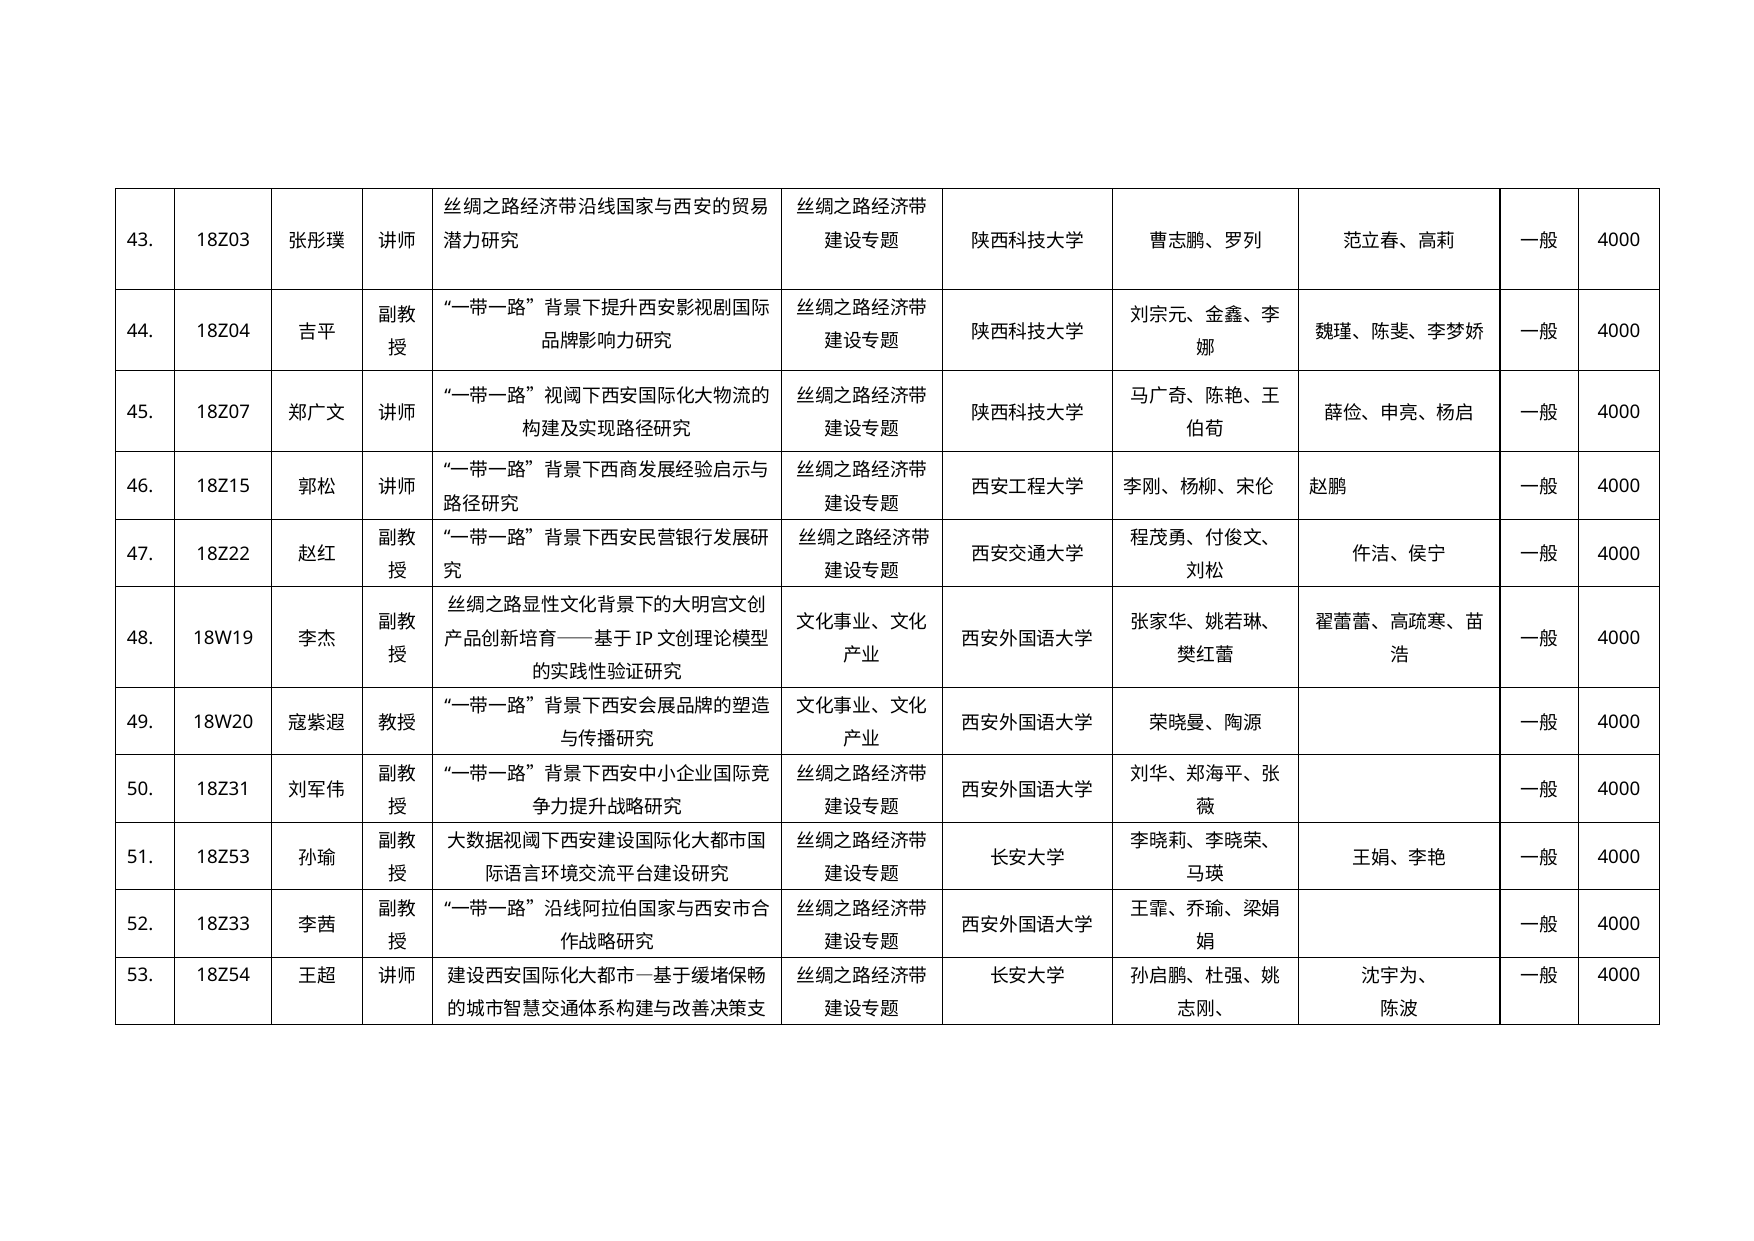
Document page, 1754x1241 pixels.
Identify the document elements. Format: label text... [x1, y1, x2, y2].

table_cell 一般 [1501, 958, 1578, 1024]
table_cell 一般 [1501, 520, 1578, 586]
table_cell 陕西科技大学 [943, 189, 1112, 289]
table_cell 讲师 [363, 371, 432, 451]
table_cell 张家华、姚若琳、樊红蕾 [1113, 587, 1298, 687]
table_cell 讲师 [363, 189, 432, 289]
table_cell 丝绸之路经济带建设专题 [782, 520, 942, 586]
table_cell 李茜 [272, 890, 362, 957]
table_cell 王霏、乔瑜、梁娟娟 [1113, 890, 1298, 957]
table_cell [433, 958, 781, 1024]
table_cell 翟蕾蕾、高疏寒、苗浩 [1299, 587, 1499, 687]
table_cell 丝绸之路经济带建设专题 [782, 452, 942, 518]
table_cell 范立春、高莉 [1299, 189, 1499, 289]
table_cell [116, 958, 174, 1024]
table_cell 一般 [1501, 452, 1578, 518]
table_cell 西安外国语大学 [943, 755, 1112, 822]
table_cell 4000 [1579, 958, 1659, 1024]
table_cell 孙瑜 [272, 823, 362, 889]
table_cell 副教授 [363, 520, 432, 586]
table_cell 18Z54 [175, 958, 271, 1024]
table_cell 副教授 [363, 890, 432, 957]
table_cell [116, 452, 174, 518]
table_cell 魏瑾、陈斐、李梦娇 [1299, 290, 1499, 370]
table_cell [1299, 755, 1499, 822]
table_cell 陕西科技大学 [943, 290, 1112, 370]
table_cell 文化事业、文化产业 [782, 688, 942, 754]
table_cell 一般 [1501, 755, 1578, 822]
table_cell 一般 [1501, 189, 1578, 289]
table_cell 18Z03 [175, 189, 271, 289]
table_cell 讲师 [363, 958, 432, 1024]
table_cell 4000 [1579, 688, 1659, 754]
table_cell [116, 587, 174, 687]
table_cell 吉平 [272, 290, 362, 370]
table_cell [116, 189, 174, 289]
table_cell 18W19 [175, 587, 271, 687]
table_cell 副教授 [363, 290, 432, 370]
table_cell 一般 [1501, 587, 1578, 687]
table_cell 程茂勇、付俊文、刘松 [1113, 520, 1298, 586]
table_cell 18Z04 [175, 290, 271, 370]
table_cell “一带一路”背景下西安会展品牌的塑造与传播研究 [433, 688, 781, 754]
table_cell 丝绸之路经济带建设专题 [782, 755, 942, 822]
table_cell 一般 [1501, 890, 1578, 957]
table_cell [116, 290, 174, 370]
table_cell 长安大学 [943, 823, 1112, 889]
table_cell “一带一路”背景下提升西安影视剧国际品牌影响力研究 [433, 290, 781, 370]
table_cell 丝绸之路经济带建设专题 [782, 958, 942, 1024]
table_cell 荣晓曼、陶源 [1113, 688, 1298, 754]
table_cell 一般 [1501, 688, 1578, 754]
table_cell 丝绸之路经济带建设专题 [782, 823, 942, 889]
table_cell 4000 [1579, 823, 1659, 889]
table_cell 陕西科技大学 [943, 371, 1112, 451]
table_cell 文化事业、文化产业 [782, 587, 942, 687]
table_cell 赵鹏 [1299, 452, 1499, 518]
table_cell 讲师 [363, 452, 432, 518]
table_cell 18Z22 [175, 520, 271, 586]
table_cell 西安外国语大学 [943, 688, 1112, 754]
table_cell 18Z53 [175, 823, 271, 889]
table_cell 丝绸之路经济带沿线国家与西安的贸易潜力研究 [433, 189, 781, 289]
table_cell 刘宗元、金鑫、李娜 [1113, 290, 1298, 370]
table_cell 大数据视阈下西安建设国际化大都市国际语言环境交流平台建设研究 [433, 823, 781, 889]
table_cell 刘军伟 [272, 755, 362, 822]
table_cell 18Z07 [175, 371, 271, 451]
table_cell 丝绸之路经济带建设专题 [782, 290, 942, 370]
table_cell 刘华、郑海平、张薇 [1113, 755, 1298, 822]
table_cell 4000 [1579, 890, 1659, 957]
table_cell 4000 [1579, 452, 1659, 518]
table_cell 18W20 [175, 688, 271, 754]
table_cell 孙启鹏、杜强、姚志刚、 [1113, 958, 1298, 1024]
table_cell 郑广文 [272, 371, 362, 451]
table_cell 一般 [1501, 371, 1578, 451]
table_cell [116, 371, 174, 451]
table_cell [116, 823, 174, 889]
table_cell 西安外国语大学 [943, 890, 1112, 957]
table_cell 曹志鹏、罗列 [1113, 189, 1298, 289]
table_cell 西安工程大学 [943, 452, 1112, 518]
table_cell 4000 [1579, 755, 1659, 822]
table_cell 马广奇、陈艳、王伯荀 [1113, 371, 1298, 451]
table_cell 李晓莉、李晓荣、马瑛 [1113, 823, 1298, 889]
table_cell 李刚、杨柳、宋伦 [1113, 452, 1298, 518]
table_cell [116, 890, 174, 957]
table_cell “一带一路”沿线阿拉伯国家与西安市合作战略研究 [433, 890, 781, 957]
table_cell 仵洁、侯宁 [1299, 520, 1499, 586]
table_cell [116, 520, 174, 586]
table_cell 沈宇为、 陈波 [1299, 958, 1499, 1024]
table_cell 4000 [1579, 520, 1659, 586]
table_cell “一带一路”背景下西安中小企业国际竞争力提升战略研究 [433, 755, 781, 822]
table_cell 郭松 [272, 452, 362, 518]
table_cell 丝绸之路经济带建设专题 [782, 890, 942, 957]
table_cell 丝绸之路经济带建设专题 [782, 189, 942, 289]
table_cell 薛俭、申亮、杨启 [1299, 371, 1499, 451]
table_cell 西安交通大学 [943, 520, 1112, 586]
table_cell 教授 [363, 688, 432, 754]
table_cell 一般 [1501, 290, 1578, 370]
table_cell 18Z15 [175, 452, 271, 518]
table_cell [116, 688, 174, 754]
table_cell 一般 [1501, 823, 1578, 889]
table_cell 18Z31 [175, 755, 271, 822]
table_cell [1299, 688, 1499, 754]
table_cell 副教授 [363, 755, 432, 822]
table_cell 4000 [1579, 290, 1659, 370]
table_cell 丝绸之路经济带建设专题 [782, 371, 942, 451]
table_cell “一带一路”视阈下西安国际化大物流的构建及实现路径研究 [433, 371, 781, 451]
table_cell “一带一路”背景下西商发展经验启示与路径研究 [433, 452, 781, 518]
table_cell 西安外国语大学 [943, 587, 1112, 687]
table_cell 王娟、李艳 [1299, 823, 1499, 889]
table_cell 4000 [1579, 189, 1659, 289]
table_cell [116, 755, 174, 822]
table_cell 李杰 [272, 587, 362, 687]
table_cell 张彤璞 [272, 189, 362, 289]
table_cell [1299, 890, 1499, 957]
table_cell 副教授 [363, 823, 432, 889]
table_cell 王超 [272, 958, 362, 1024]
table_cell 丝绸之路显性文化背景下的大明宫文创产品创新培育——基于IP文创理论模型的实践性验证研究 [433, 587, 781, 687]
table_cell 18Z33 [175, 890, 271, 957]
table_cell 长安大学 [943, 958, 1112, 1024]
table_cell 副教授 [363, 587, 432, 687]
table_cell “一带一路”背景下西安民营银行发展研究 [433, 520, 781, 586]
table_cell 4000 [1579, 587, 1659, 687]
table_cell 寇紫遐 [272, 688, 362, 754]
table_cell 4000 [1579, 371, 1659, 451]
table_cell 赵红 [272, 520, 362, 586]
